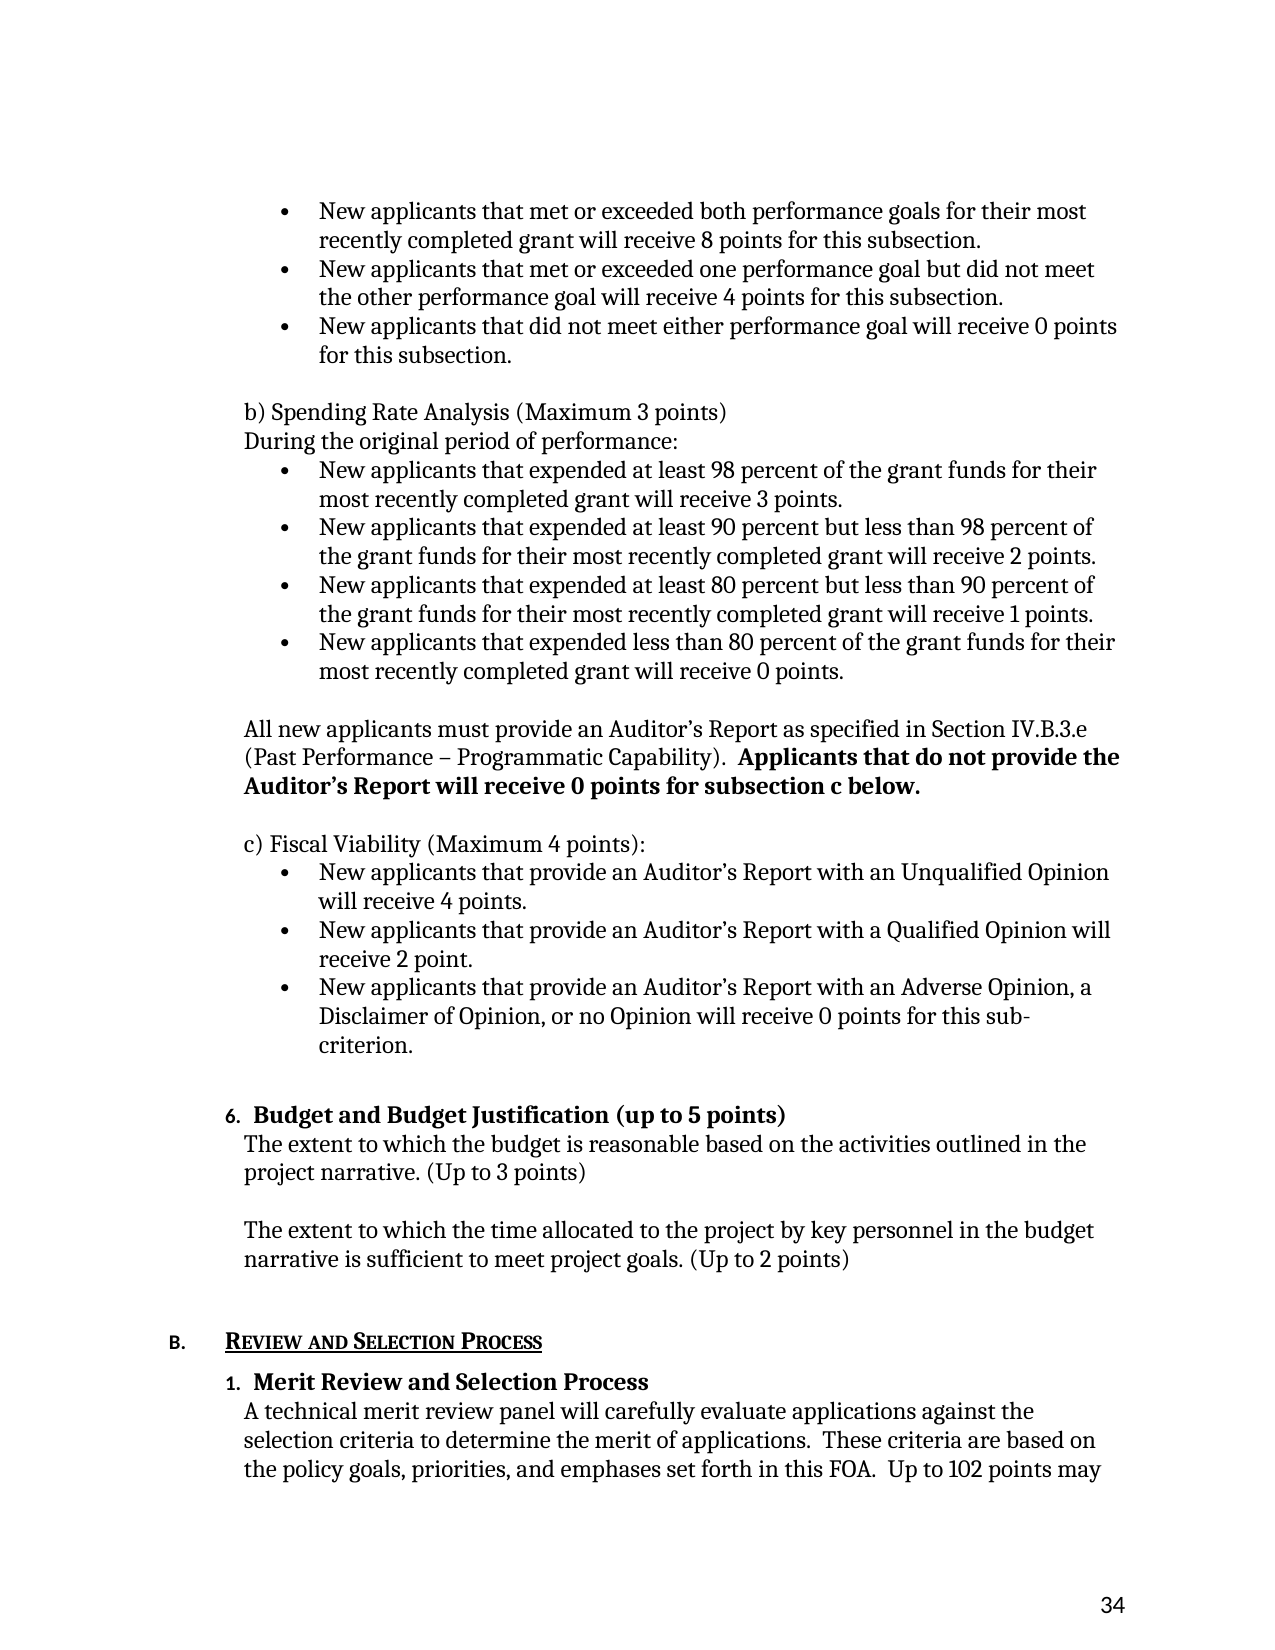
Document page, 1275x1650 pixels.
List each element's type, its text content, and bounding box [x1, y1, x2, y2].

text c) Fiscal Viability (Maximum 4 points): [244, 829, 1125, 858]
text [244, 1397, 1125, 1483]
text During the original period of performance: [244, 427, 1125, 456]
subtitle Merit Review and Selection Process [225, 1368, 1125, 1397]
subtitle Budget and Budget Justification (up to 5 points) [225, 1101, 1125, 1129]
list New applicants that provide an Auditor’s Report with an Adverse Opinion, a Disclaimer of Opinion, or no Opinion will receive 0 points for this sub-criterion. [281, 973, 1125, 1059]
subtitle Review and Selection Process [169, 1327, 1125, 1356]
text The extent to which the time allocated to the project by key personnel in the budget narrative is sufficient to meet project goals. (Up to 2 points) [244, 1216, 1125, 1273]
list New applicants that provide an Auditor’s Report with a Qualified Opinion will receive 2 point. [281, 916, 1125, 973]
text All new applicants must provide an Auditor’s Report as specified in Section IV.B.3.e (Past Performance – Programmatic Capability). Applicants that do not provide the Auditor’s Report will receive 0 points for subsection c below. [244, 714, 1125, 801]
text b) Spending Rate Analysis (Maximum 3 points) [244, 398, 1125, 427]
text The extent to which the budget is reasonable based on the activities outlined in the project narrative. (Up to 3 points) [244, 1129, 1125, 1187]
list New applicants that expended less than 80 percent of the grant funds for their most recently completed grant will receive 0 points. [281, 628, 1125, 686]
list New applicants that provide an Auditor’s Report with an Unqualified Opinion will receive 4 points. [281, 858, 1125, 916]
list New applicants that expended at least 98 percent of the grant funds for their most recently completed grant will receive 3 points. [281, 456, 1125, 513]
list New applicants that met or exceeded one performance goal but did not meet the other performance goal will receive 4 points for this subsection. [281, 254, 1125, 312]
list New applicants that met or exceeded both performance goals for their most recently completed grant will receive 8 points for this subsection. [281, 197, 1125, 254]
list New applicants that did not meet either performance goal will receive 0 points for this subsection. [281, 312, 1125, 369]
list New applicants that expended at least 80 percent but less than 90 percent of the grant funds for their most recently completed grant will receive 1 points. [281, 571, 1125, 628]
list New applicants that expended at least 90 percent but less than 98 percent of the grant funds for their most recently completed grant will receive 2 points. [281, 513, 1125, 571]
